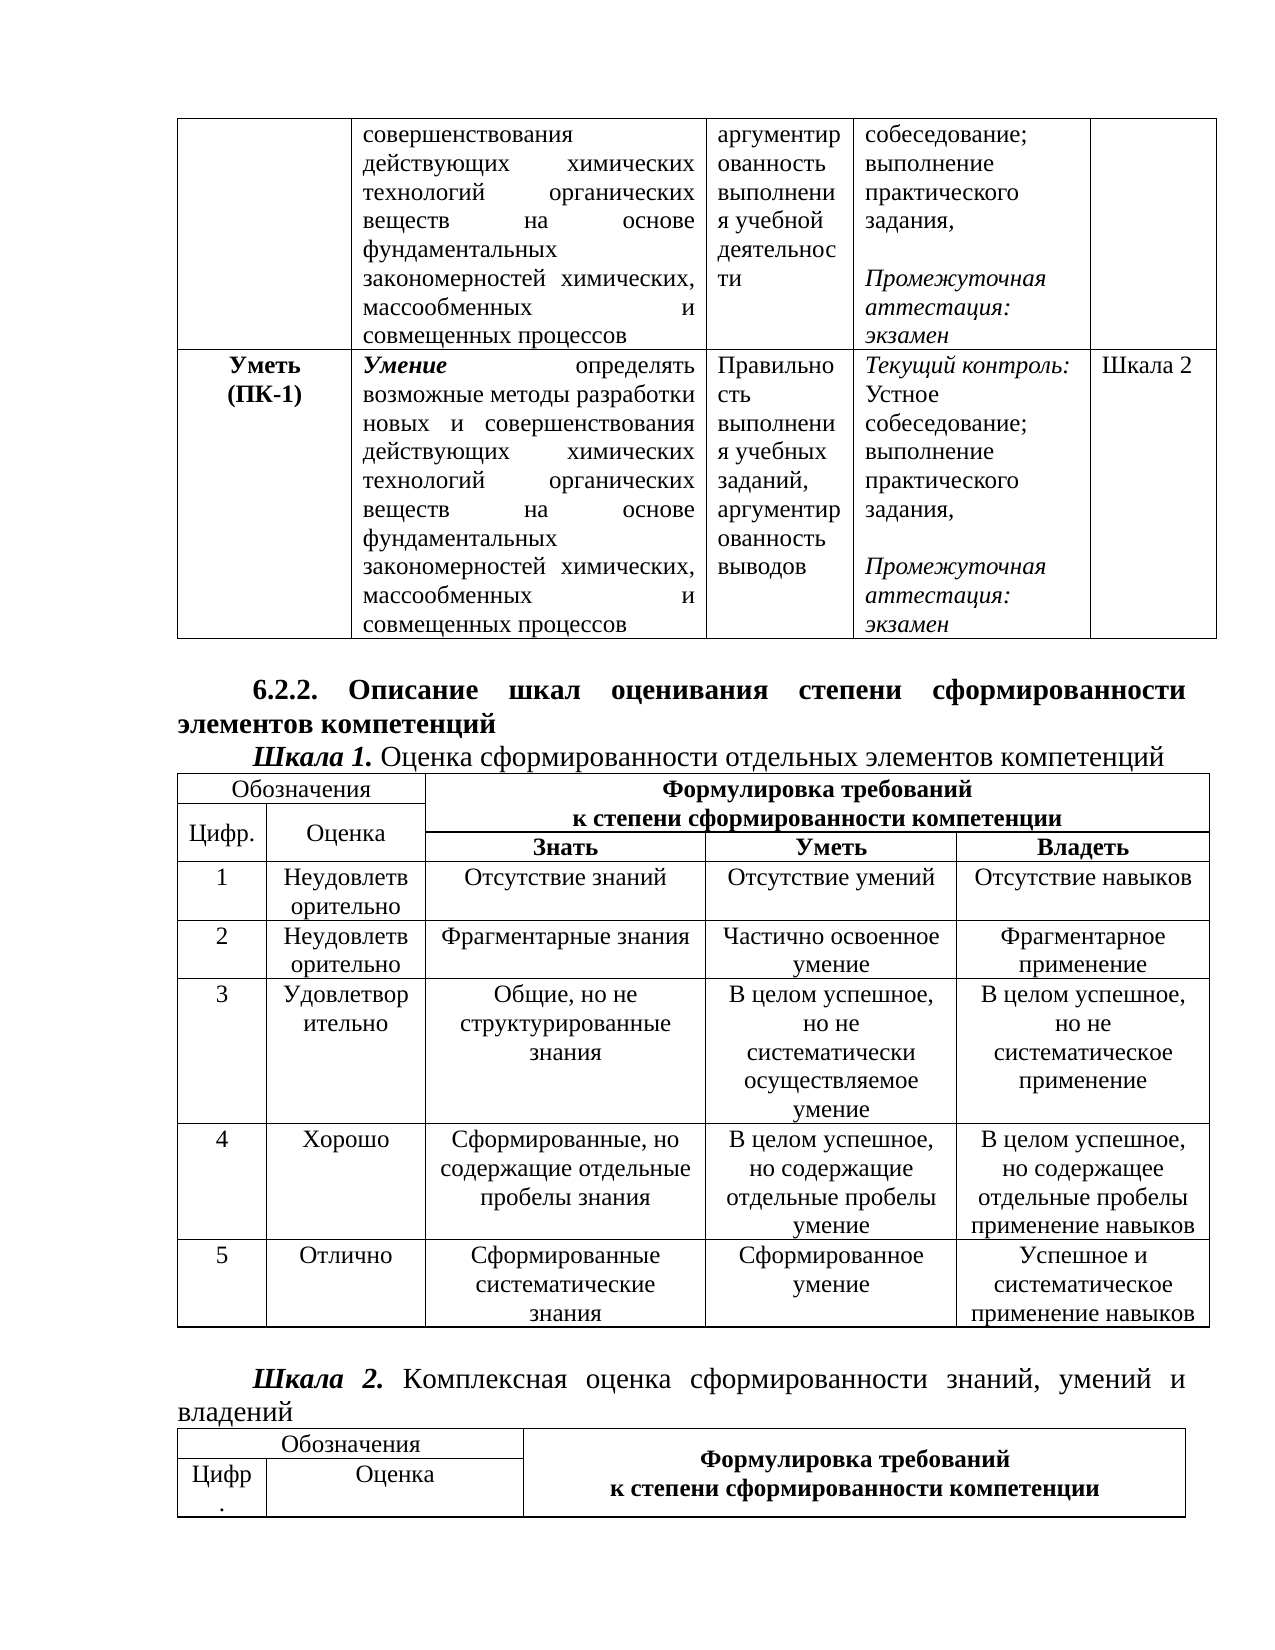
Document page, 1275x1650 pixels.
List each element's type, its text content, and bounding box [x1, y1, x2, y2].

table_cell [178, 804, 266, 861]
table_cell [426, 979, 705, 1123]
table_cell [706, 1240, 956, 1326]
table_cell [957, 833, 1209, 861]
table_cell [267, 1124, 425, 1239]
text 6.2.2. Описание шкал оценивания степени сформированности элементов компетенций [177, 672, 1186, 739]
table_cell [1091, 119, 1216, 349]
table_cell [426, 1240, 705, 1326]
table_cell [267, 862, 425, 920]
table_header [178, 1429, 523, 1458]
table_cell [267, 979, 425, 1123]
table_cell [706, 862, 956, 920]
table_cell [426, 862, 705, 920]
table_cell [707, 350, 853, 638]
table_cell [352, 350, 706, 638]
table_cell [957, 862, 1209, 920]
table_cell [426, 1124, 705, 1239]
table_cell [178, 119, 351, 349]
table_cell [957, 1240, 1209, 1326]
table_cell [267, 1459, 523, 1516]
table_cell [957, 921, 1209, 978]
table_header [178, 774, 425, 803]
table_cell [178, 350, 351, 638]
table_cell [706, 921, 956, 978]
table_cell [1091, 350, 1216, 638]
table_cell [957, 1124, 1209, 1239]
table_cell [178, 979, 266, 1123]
text Шкала 2. Комплексная оценка сформированности знаний, умений и владений [177, 1361, 1186, 1428]
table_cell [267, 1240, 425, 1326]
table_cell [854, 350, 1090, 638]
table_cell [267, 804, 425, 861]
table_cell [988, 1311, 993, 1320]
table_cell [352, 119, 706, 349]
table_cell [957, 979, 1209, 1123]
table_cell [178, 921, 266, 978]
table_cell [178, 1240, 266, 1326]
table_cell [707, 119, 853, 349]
text Шкала 1. Оценка сформированности отдельных элементов компетенций [177, 739, 1186, 773]
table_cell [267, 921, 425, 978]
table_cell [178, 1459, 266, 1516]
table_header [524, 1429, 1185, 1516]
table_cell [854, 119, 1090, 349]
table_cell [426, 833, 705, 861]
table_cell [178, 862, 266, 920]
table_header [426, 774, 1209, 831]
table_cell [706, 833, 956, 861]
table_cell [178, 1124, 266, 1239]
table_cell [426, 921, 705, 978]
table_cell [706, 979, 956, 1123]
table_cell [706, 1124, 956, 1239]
